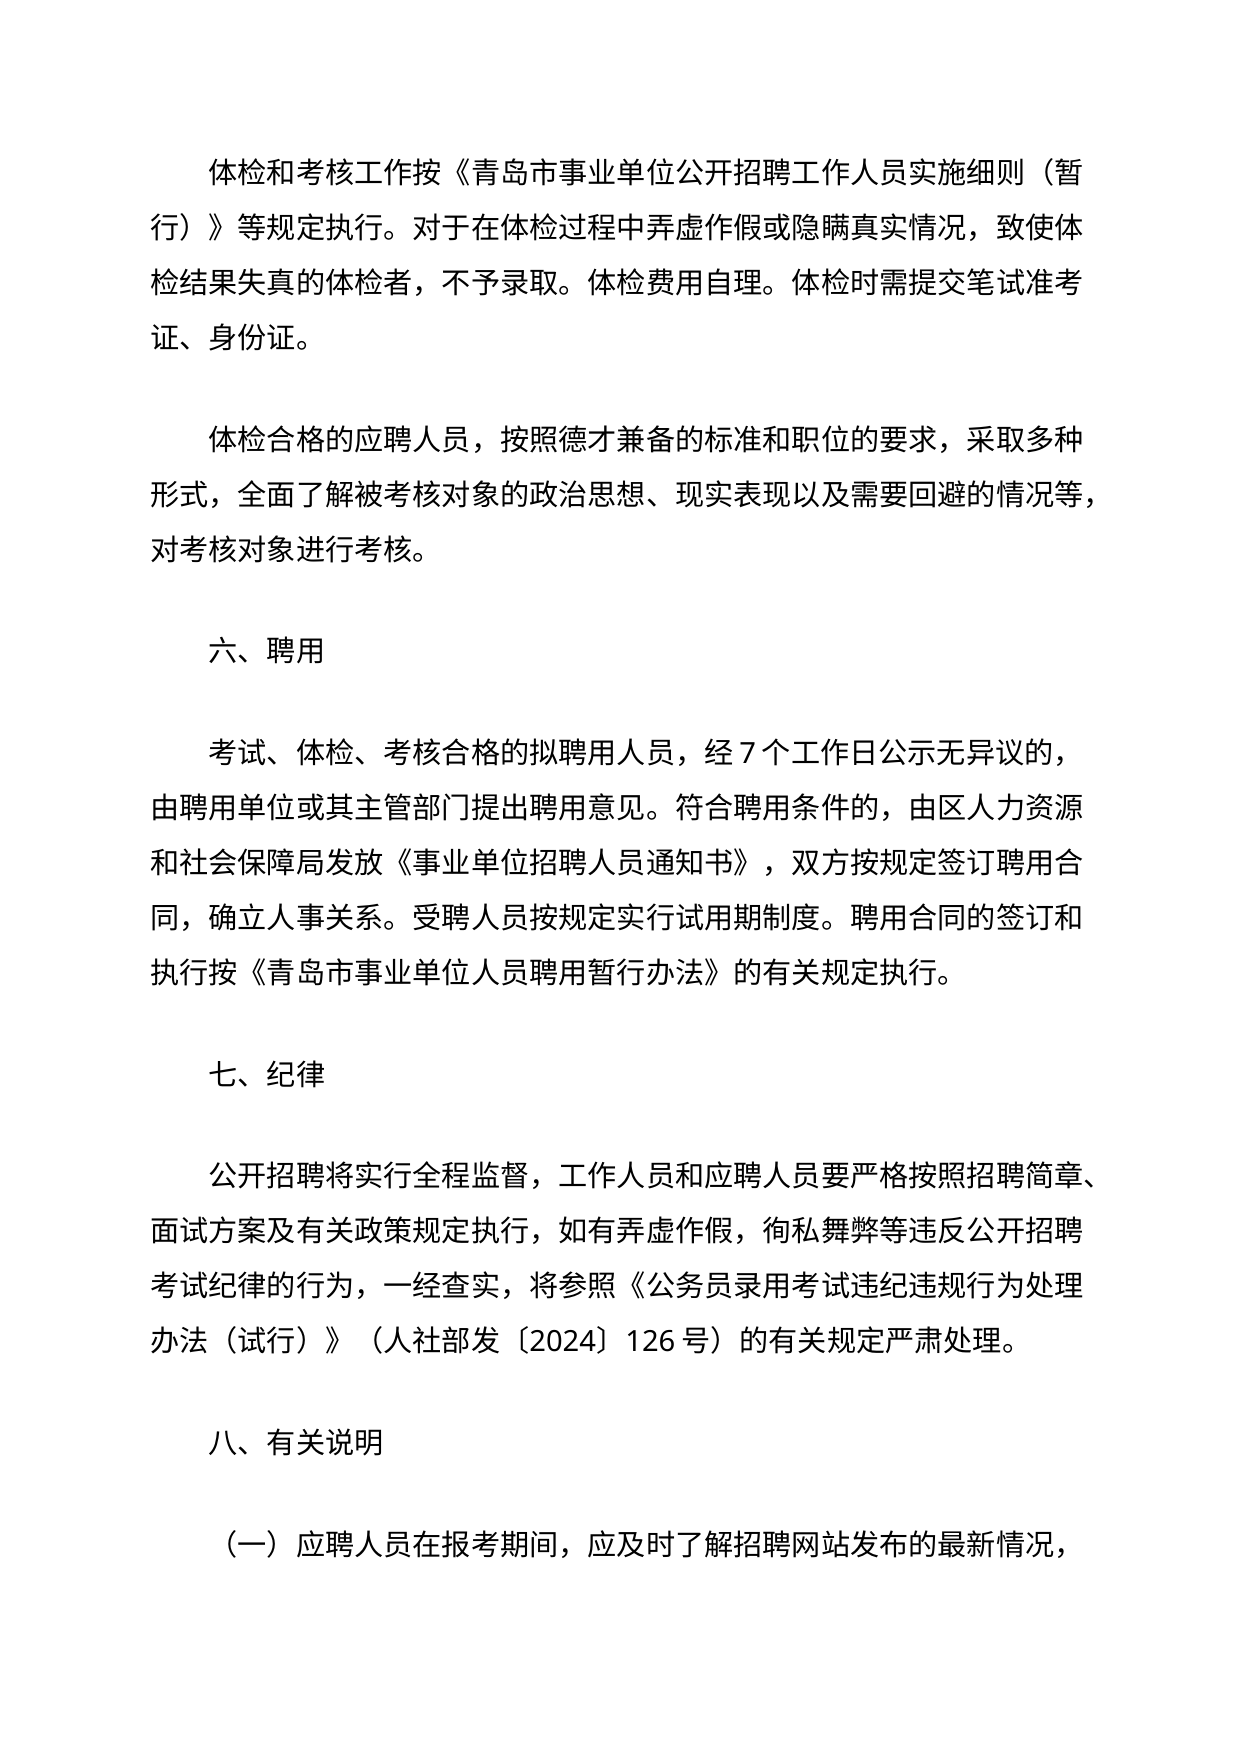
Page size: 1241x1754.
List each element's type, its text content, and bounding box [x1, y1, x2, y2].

text 考试、体检、考核合格的拟聘用人员，经7个工作日公示无异议的，由聘用单位或其主管部门提出聘用意见。符合聘用条件的，由区人力资源和社会保障局发放《事业单位招聘人员通知书》，双方按规定签订聘用合同，确立人事关系。受聘人员按规定实行试用期制度。聘用合同的签订和执行按《青岛市事业单位人员聘用暂行办法》的有关规定执行。 [150, 730, 1090, 992]
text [150, 1521, 1090, 1564]
text 体检和考核工作按《青岛市事业单位公开招聘工作人员实施细则（暂行）》等规定执行。对于在体检过程中弄虚作假或隐瞒真实情况，致使体检结果失真的体检者，不予录取。体检费用自理。体检时需提交笔试准考证、身份证。 [150, 150, 1090, 357]
text 体检合格的应聘人员，按照德才兼备的标准和职位的要求，采取多种形式，全面了解被考核对象的政治思想、现实表现以及需要回避的情况等，对考核对象进行考核。 [150, 416, 1090, 568]
text 七、纪律 [150, 1051, 1090, 1093]
text 六、聘用 [150, 628, 1090, 670]
text 公开招聘将实行全程监督，工作人员和应聘人员要严格按照招聘简章、面试方案及有关政策规定执行，如有弄虚作假，徇私舞弊等违反公开招聘考试纪律的行为，一经查实，将参照《公务员录用考试违纪违规行为处理办法（试行）》（人社部发〔2024〕126号）的有关规定严肃处理。 [150, 1153, 1090, 1360]
text 八、有关说明 [150, 1420, 1090, 1462]
